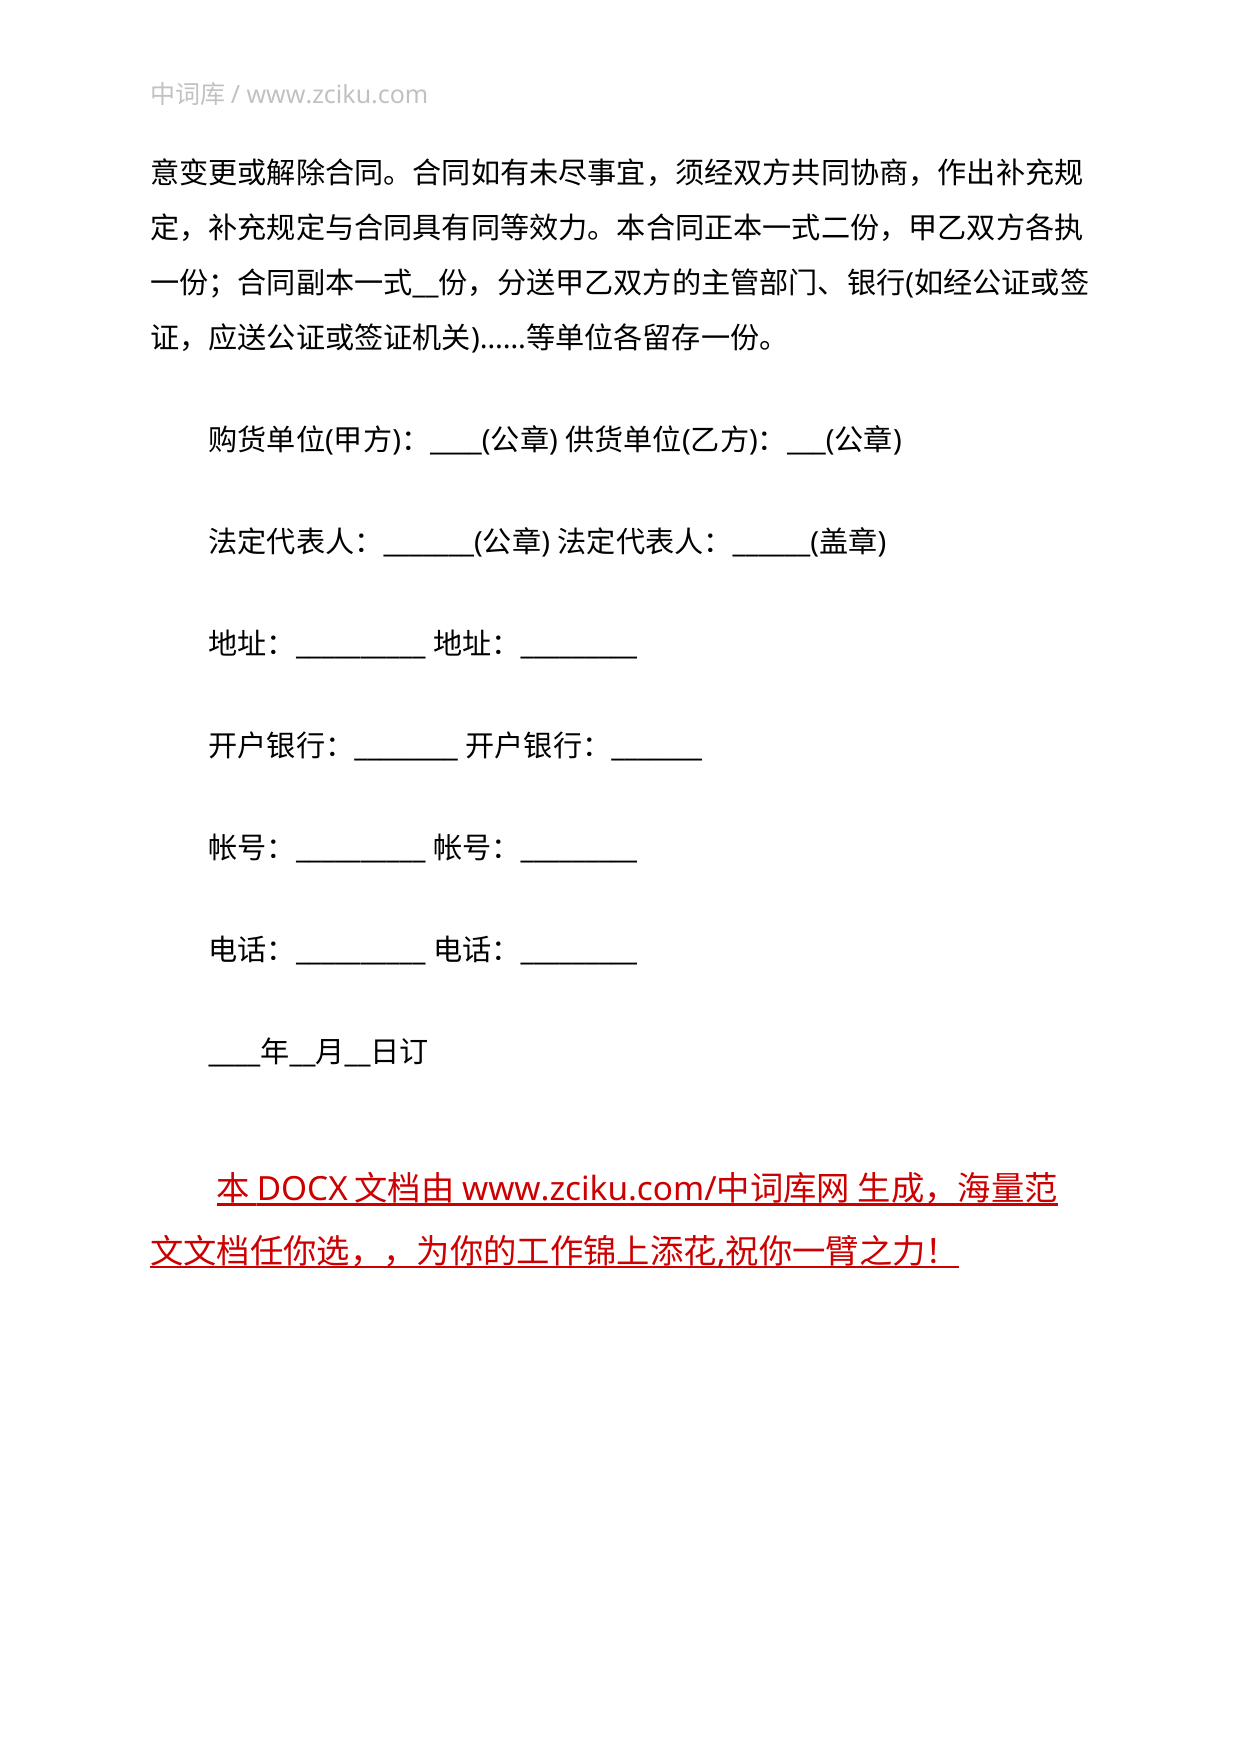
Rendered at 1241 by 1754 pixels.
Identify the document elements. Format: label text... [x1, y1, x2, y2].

text 电话：__________ 电话：_________ [150, 927, 1090, 969]
text 帐号：__________ 帐号：_________ [150, 825, 1090, 867]
text 法定代表人：_______(公章) 法定代表人：______(盖章) [150, 519, 1090, 561]
text 地址：__________ 地址：_________ [150, 621, 1090, 663]
text ____年__月__日订 [150, 1029, 1090, 1071]
text 购货单位(甲方)：____(公章) 供货单位(乙方)：___(公章) [150, 417, 1090, 459]
text 开户银行：________ 开户银行：_______ [150, 723, 1090, 765]
text 本DOCX文档由 www.zciku.com/中词库网 生成，海量范文文档任你选，，为你的工作锦上添花,祝你一臂之力！ [150, 1162, 1090, 1273]
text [150, 150, 1090, 357]
